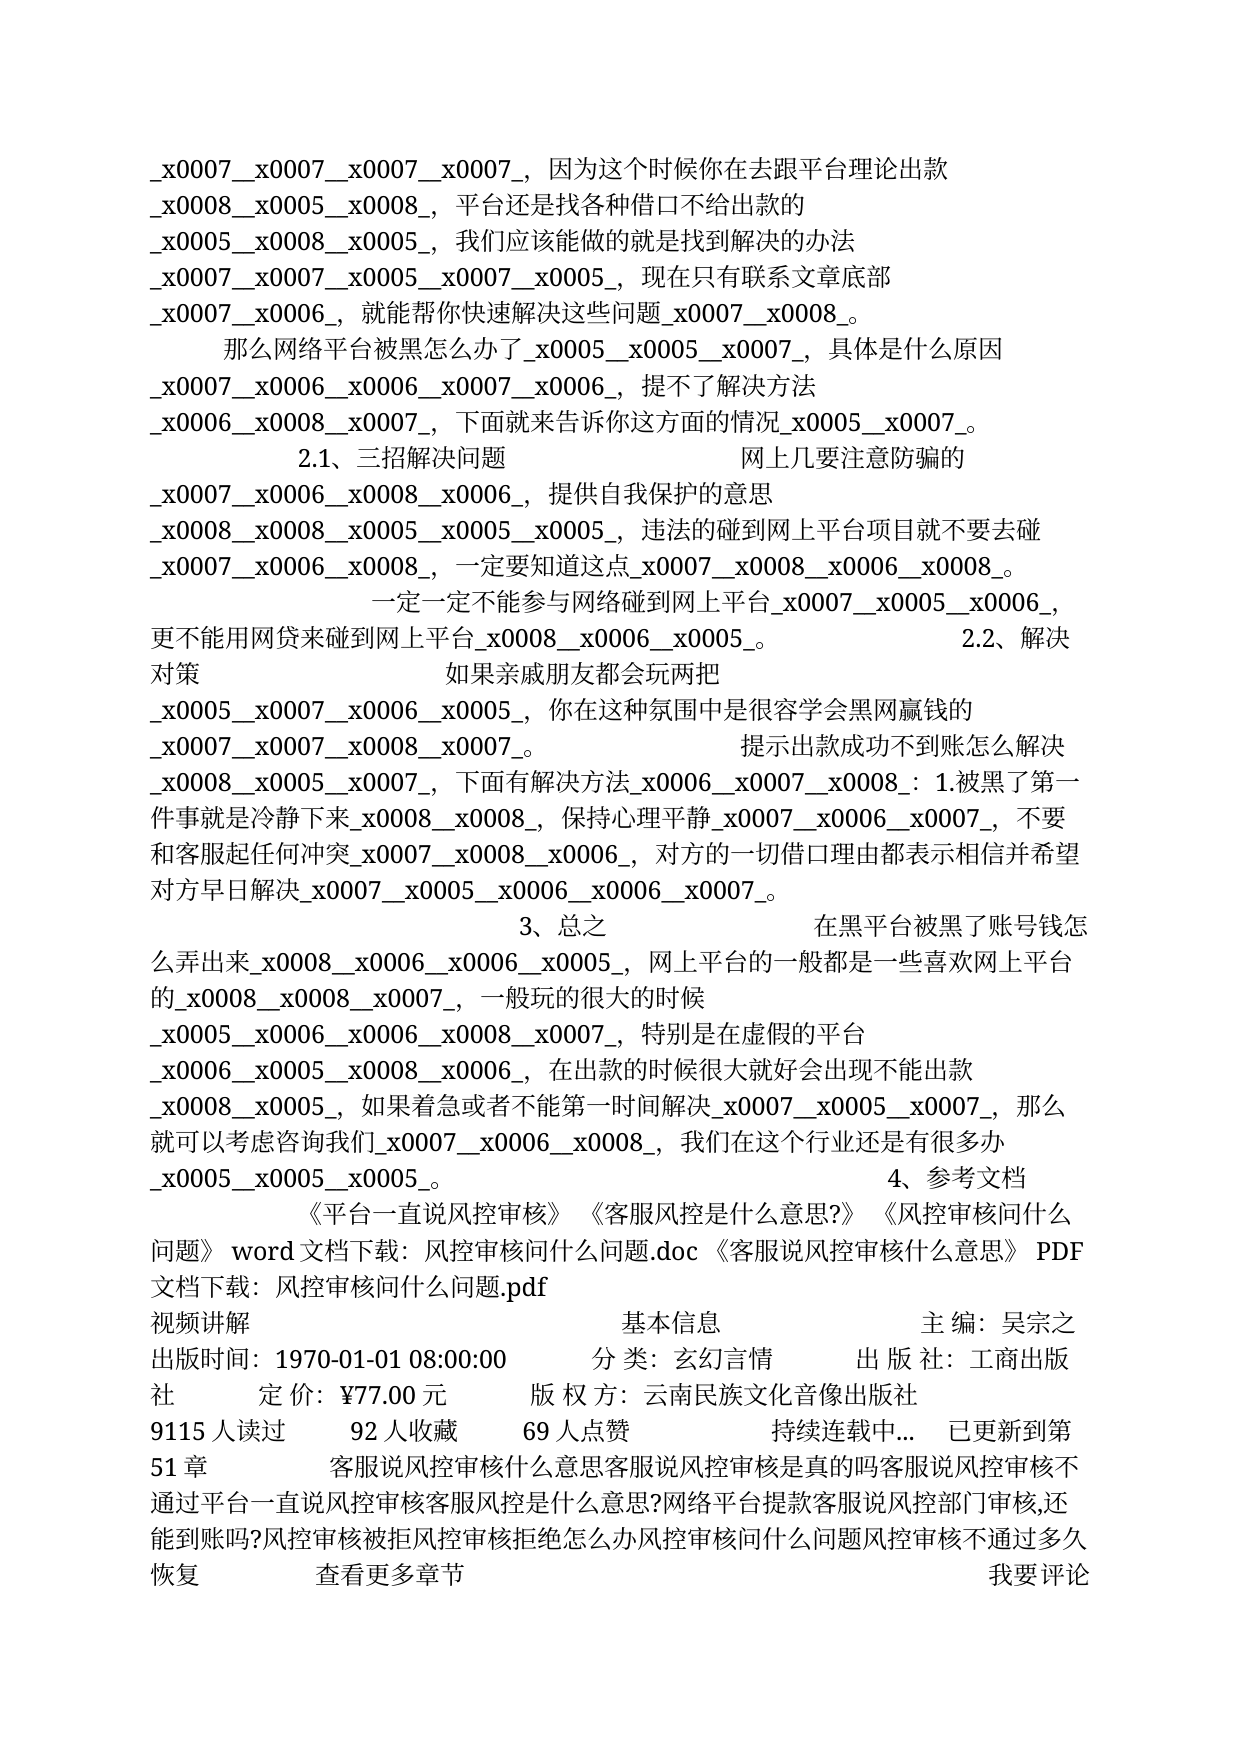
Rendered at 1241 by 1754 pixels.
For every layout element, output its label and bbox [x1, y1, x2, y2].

text [150, 150, 1090, 1592]
